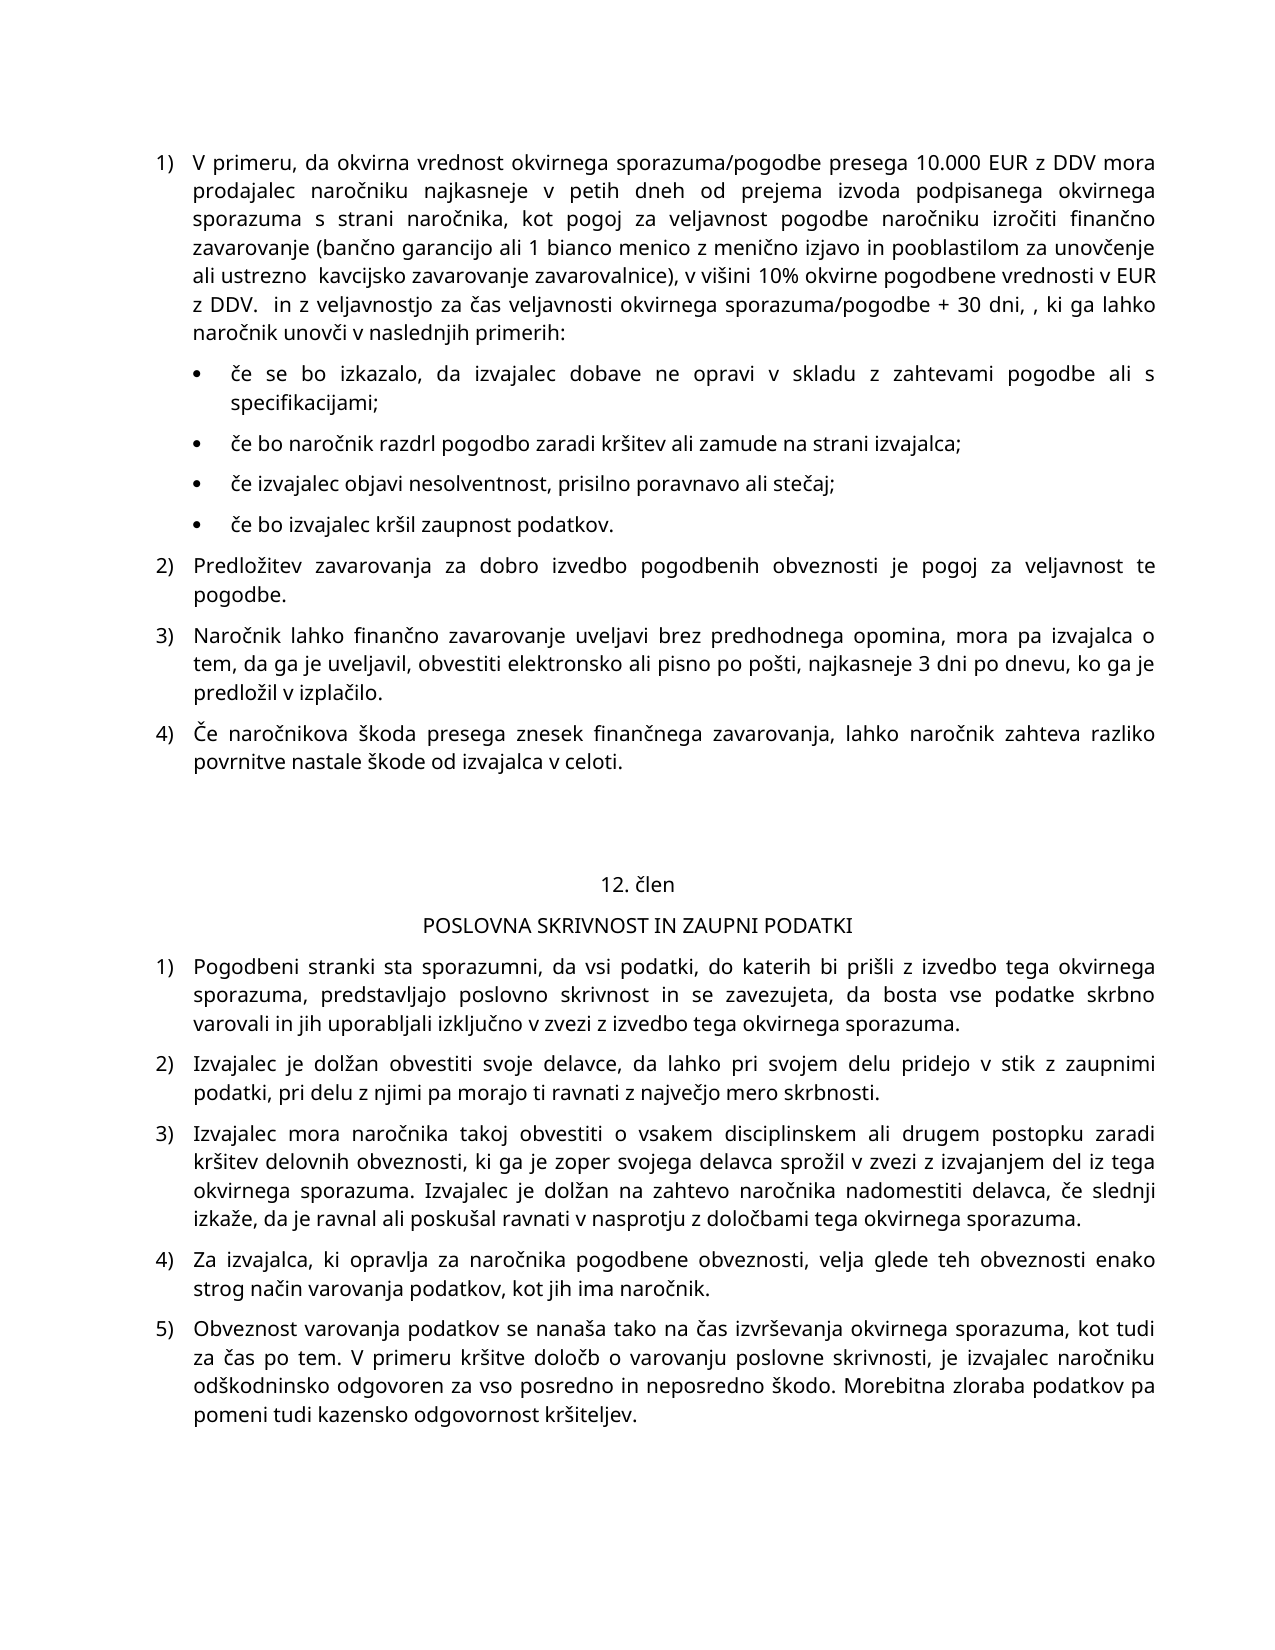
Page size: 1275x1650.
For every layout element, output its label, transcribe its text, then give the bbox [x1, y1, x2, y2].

list Predložitev zavarovanja za dobro izvedbo pogodbenih obveznosti je pogoj za veljavnost te pogodbe. [156, 551, 1157, 608]
list Naročnik lahko finančno zavarovanje uveljavi brez predhodnega opomina, mora pa izvajalca o tem, da ga je uveljavil, obvestiti elektronsko ali pisno po pošti, najkasneje 3 dni po dnevu, ko ga je predložil v izplačilo. [156, 621, 1157, 706]
text 12. člen [118, 870, 1157, 898]
list če izvajalec objavi nesolventnost, prisilno poravnavo ali stečaj; [193, 469, 1157, 498]
list Če naročnikova škoda presega znesek finančnega zavarovanja, lahko naročnik zahteva razliko povrnitve nastale škode od izvajalca v celoti. [156, 719, 1157, 776]
list Za izvajalca, ki opravlja za naročnika pogodbene obveznosti, velja glede teh obveznosti enako strog način varovanja podatkov, kot jih ima naročnik. [155, 1245, 1157, 1302]
list če bo izvajalec kršil zaupnost podatkov. [193, 511, 1157, 539]
list če bo naročnik razdrl pogodbo zaradi kršitev ali zamude na strani izvajalca; [193, 429, 1157, 457]
list Pogodbeni stranki sta sporazumni, da vsi podatki, do katerih bi prišli z izvedbo tega okvirnega sporazuma, predstavljajo poslovno skrivnost in se zavezujeta, da bosta vse podatke skrbno varovali in jih uporabljali izključno v zvezi z izvedbo tega okvirnega sporazuma. [155, 952, 1157, 1037]
list Izvajalec mora naročnika takoj obvestiti o vsakem disciplinskem ali drugem postopku zaradi kršitev delovnih obveznosti, ki ga je zoper svojega delavca sprožil v zvezi z izvajanjem del iz tega okvirnega sporazuma. Izvajalec je dolžan na zahtevo naročnika nadomestiti delavca, če slednji izkaže, da je ravnal ali poskušal ravnati v nasprotju z določbami tega okvirnega sporazuma. [155, 1119, 1157, 1233]
list V primeru, da okvirna vrednost okvirnega sporazuma/pogodbe presega 10.000 EUR z DDV mora prodajalec naročniku najkasneje v petih dneh od prejema izvoda podpisanega okvirnega sporazuma s strani naročnika, kot pogoj za veljavnost pogodbe naročniku izročiti finančno zavarovanje (bančno garancijo ali 1 bianco menico z menično izjavo in pooblastilom za unovčenje ali ustrezno kavcijsko zavarovanje zavarovalnice), v višini 10% okvirne pogodbene vrednosti v EUR z DDV. in z veljavnostjo za čas veljavnosti okvirnega sporazuma/pogodbe + 30 dni, , ki ga lahko naročnik unovči v naslednjih primerih: [155, 148, 1157, 347]
list Izvajalec je dolžan obvestiti svoje delavce, da lahko pri svojem delu pridejo v stik z zaupnimi podatki, pri delu z njimi pa morajo ti ravnati z največjo mero skrbnosti. [155, 1049, 1157, 1106]
list Obveznost varovanja podatkov se nanaša tako na čas izvrševanja okvirnega sporazuma, kot tudi za čas po tem. V primeru kršitve določb o varovanju poslovne skrivnosti, je izvajalec naročniku odškodninsko odgovoren za vso posredno in neposredno škodo. Morebitna zloraba podatkov pa pomeni tudi kazensko odgovornost kršiteljev. [155, 1314, 1157, 1428]
text POSLOVNA SKRIVNOST IN ZAUPNI PODATKI [118, 911, 1157, 939]
list če se bo izkazalo, da izvajalec dobave ne opravi v skladu z zahtevami pogodbe ali s specifikacijami; [193, 359, 1157, 416]
